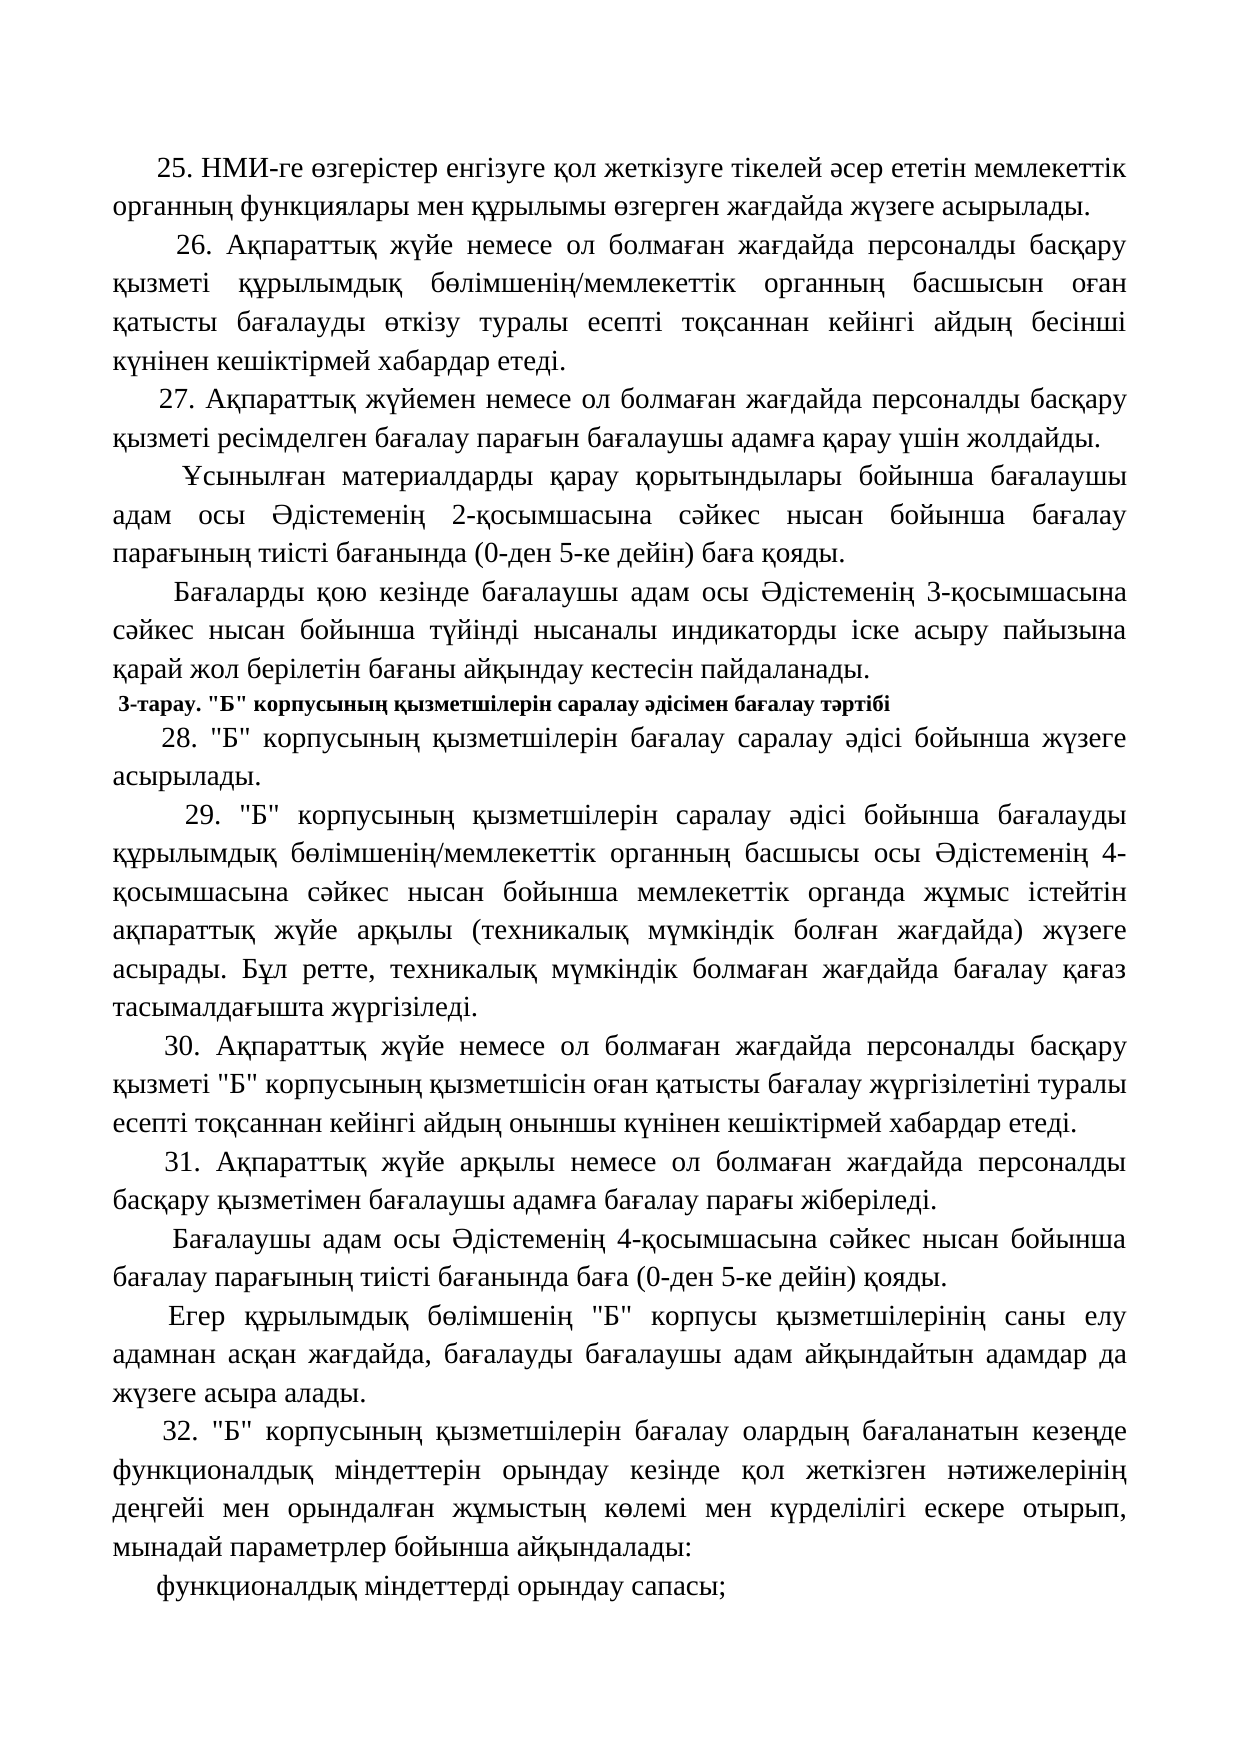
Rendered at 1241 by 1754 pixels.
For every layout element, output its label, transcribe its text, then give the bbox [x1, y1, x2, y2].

text 31. Ақпараттық жүйе арқылы немесе ол болмаған жағдайда персоналды басқару қызметімен бағалаушы адамға бағалау парағы жіберіледі. [112, 1144, 1128, 1216]
text Бағалаушы адам осы Әдістеменің 4-қосымшасына сәйкес нысан бойынша бағалау парағының тиісті бағанында баға (0-ден 5-ке дейін) қояды. [112, 1221, 1128, 1293]
text 25. НМИ-ге өзгерістер енгізуге қол жеткізуге тікелей әсер ететін мемлекеттік органның функциялары мен құрылымы өзгерген жағдайда жүзеге асырылады. [112, 150, 1128, 222]
text 3-тарау. "Б" корпусының қызметшілерін саралау әдісімен бағалау тәртібі [112, 689, 1128, 716]
text Ұсынылған материалдарды қарау қорытындылары бойынша бағалаушы адам осы Әдістеменің 2-қосымшасына сәйкес нысан бойынша бағалау парағының тиісті бағанында (0-ден 5-ке дейін) баға қояды. [112, 458, 1128, 569]
text 29. "Б" корпусының қызметшілерін саралау әдісі бойынша бағалауды құрылымдық бөлімшенің/мемлекеттік органның басшысы осы Әдістеменің 4-қосымшасына сәйкес нысан бойынша мемлекеттік органда жұмыс істейтін ақпараттық жүйе арқылы (техникалық мүмкіндік болған жағдайда) жүзеге асырады. Бұл ретте, техникалық мүмкіндік болмаған жағдайда бағалау қағаз тасымалдағышта жүргізіледі. [112, 797, 1128, 1023]
text 32. "Б" корпусының қызметшілерін бағалау олардың бағаланатын кезеңде функционалдық міндеттерін орындау кезінде қол жеткізген нәтижелерінің деңгейі мен орындалған жұмыстың көлемі мен күрделілігі ескере отырып, мынадай параметрлер бойынша айқындалады: [112, 1413, 1128, 1563]
text Егер құрылымдық бөлімшенің "Б" корпусы қызметшілерінің саны елу адамнан асқан жағдайда, бағалауды бағалаушы адам айқындайтын адамдар да жүзеге асыра алады. [112, 1298, 1128, 1408]
text 27. Ақпараттық жүйемен немесе ол болмаған жағдайда персоналды басқару қызметі ресімделген бағалау парағын бағалаушы адамға қарау үшін жолдайды. [112, 381, 1128, 453]
text Бағаларды қою кезінде бағалаушы адам осы Әдістеменің 3-қосымшасына сәйкес нысан бойынша түйінді нысаналы индикаторды іске асыру пайызына қарай жол берілетін бағаны айқындау кестесін пайдаланады. [112, 574, 1128, 684]
text 28. "Б" корпусының қызметшілерін бағалау саралау әдісі бойынша жүзеге асырылады. [112, 720, 1128, 792]
text функционалдық міндеттерді орындау сапасы; [112, 1568, 1128, 1601]
text 30. Ақпараттық жүйе немесе ол болмаған жағдайда персоналды басқару қызметі "Б" корпусының қызметшісін оған қатысты бағалау жүргізілетіні туралы есепті тоқсаннан кейінгі айдың оныншы күнінен кешіктірмей хабардар етеді. [112, 1028, 1128, 1139]
text 26. Ақпараттық жүйе немесе ол болмаған жағдайда персоналды басқару қызметі құрылымдық бөлімшенің/мемлекеттік органның басшысын оған қатысты бағалауды өткізу туралы есепті тоқсаннан кейінгі айдың бесінші күнінен кешіктірмей хабардар етеді. [112, 227, 1128, 376]
